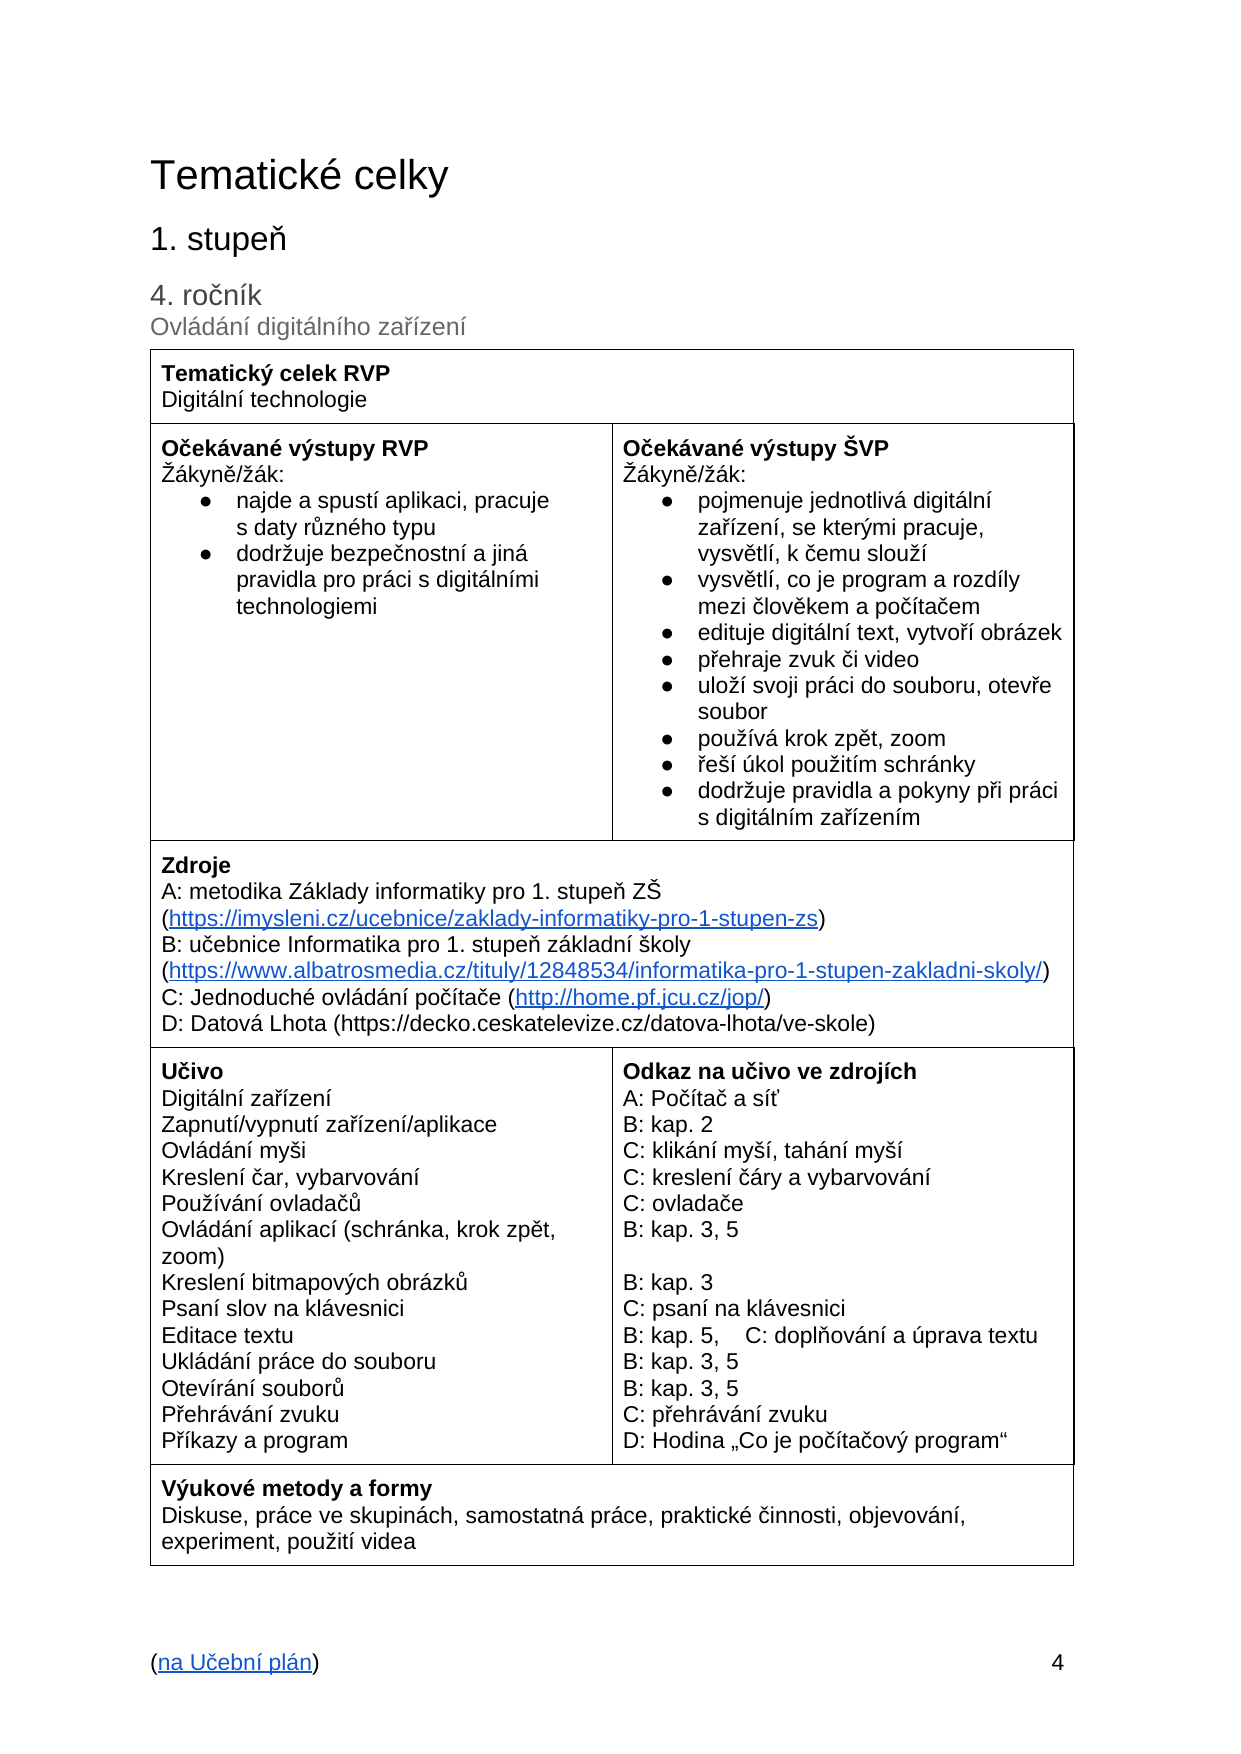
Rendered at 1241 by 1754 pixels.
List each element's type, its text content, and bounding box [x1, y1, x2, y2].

table_cell Odkaz na učivo ve zdrojích A: Počítač a síť B: kap. 2 C: klikání myší, tahání myší C: kreslení čáry a vybarvování C: ovladače B: kap. 3, 5 B: kap. 3 C: psaní na klávesnici B: kap. 5, C: doplňování a úprava textu B: kap. 3, 5 B: kap. 3, 5 C: přehrávání zvuku D: Hodina „Co je počítačový program“ [613, 1048, 1073, 1464]
table_cell Očekávané výstupy ŠVP Žákyně/žák: pojmenuje jednotlivá digitální zařízení, se kterými pracuje, vysvětlí, k čemu slouží vysvětlí, co je program a rozdíly mezi člověkem a počítačem edituje digitální text, vytvoří obrázek přehraje zvuk či video uloží svoji práci do souboru, otevře soubor používá krok zpět, zoom řeší úkol použitím schránky dodržuje pravidla a pokyny při práci s digitálním zařízením [613, 424, 1073, 840]
subtitle Tematické celky [150, 150, 1065, 198]
subtitle Ovládání digitálního zařízení [150, 312, 1065, 340]
table_cell Výukové metody a formy Diskuse, práce ve skupinách, samostatná práce, praktické činnosti, objevování, experiment, použití videa [151, 1465, 1073, 1565]
table_cell Zdroje A: metodika Základy informatiky pro 1. stupeň ZŠ (https://imysleni.cz/ucebnice/zaklady-informatiky-pro-1-stupen-zs) B: učebnice Informatika pro 1. stupeň základní školy (https://www.albatrosmedia.cz/tituly/12848534/informatika-pro-1-stupen-zakladni-skoly/) C: Jednoduché ovládání počítače (http://home.pf.jcu.cz/jop/) D: Datová Lhota (https://decko.ceskatelevize.cz/datova-lhota/ve-skole) [151, 841, 1073, 1047]
subtitle 4. ročník [150, 278, 1065, 312]
table_cell Učivo Digitální zařízení Zapnutí/vypnutí zařízení/aplikace Ovládání myši Kreslení čar, vybarvování Používání ovladačů Ovládání aplikací (schránka, krok zpět, zoom) Kreslení bitmapových obrázků Psaní slov na klávesnici Editace textu Ukládání práce do souboru Otevírání souborů Přehrávání zvuku Příkazy a program [151, 1048, 612, 1464]
table_header Tematický celek RVP Digitální technologie [151, 350, 1073, 423]
subtitle 1. stupeň [150, 219, 1065, 257]
table_cell Očekávané výstupy RVP Žákyně/žák: najde a spustí aplikaci, pracuje s daty různého typu dodržuje bezpečnostní a jiná pravidla pro práci s digitálními technologiemi [151, 424, 612, 840]
